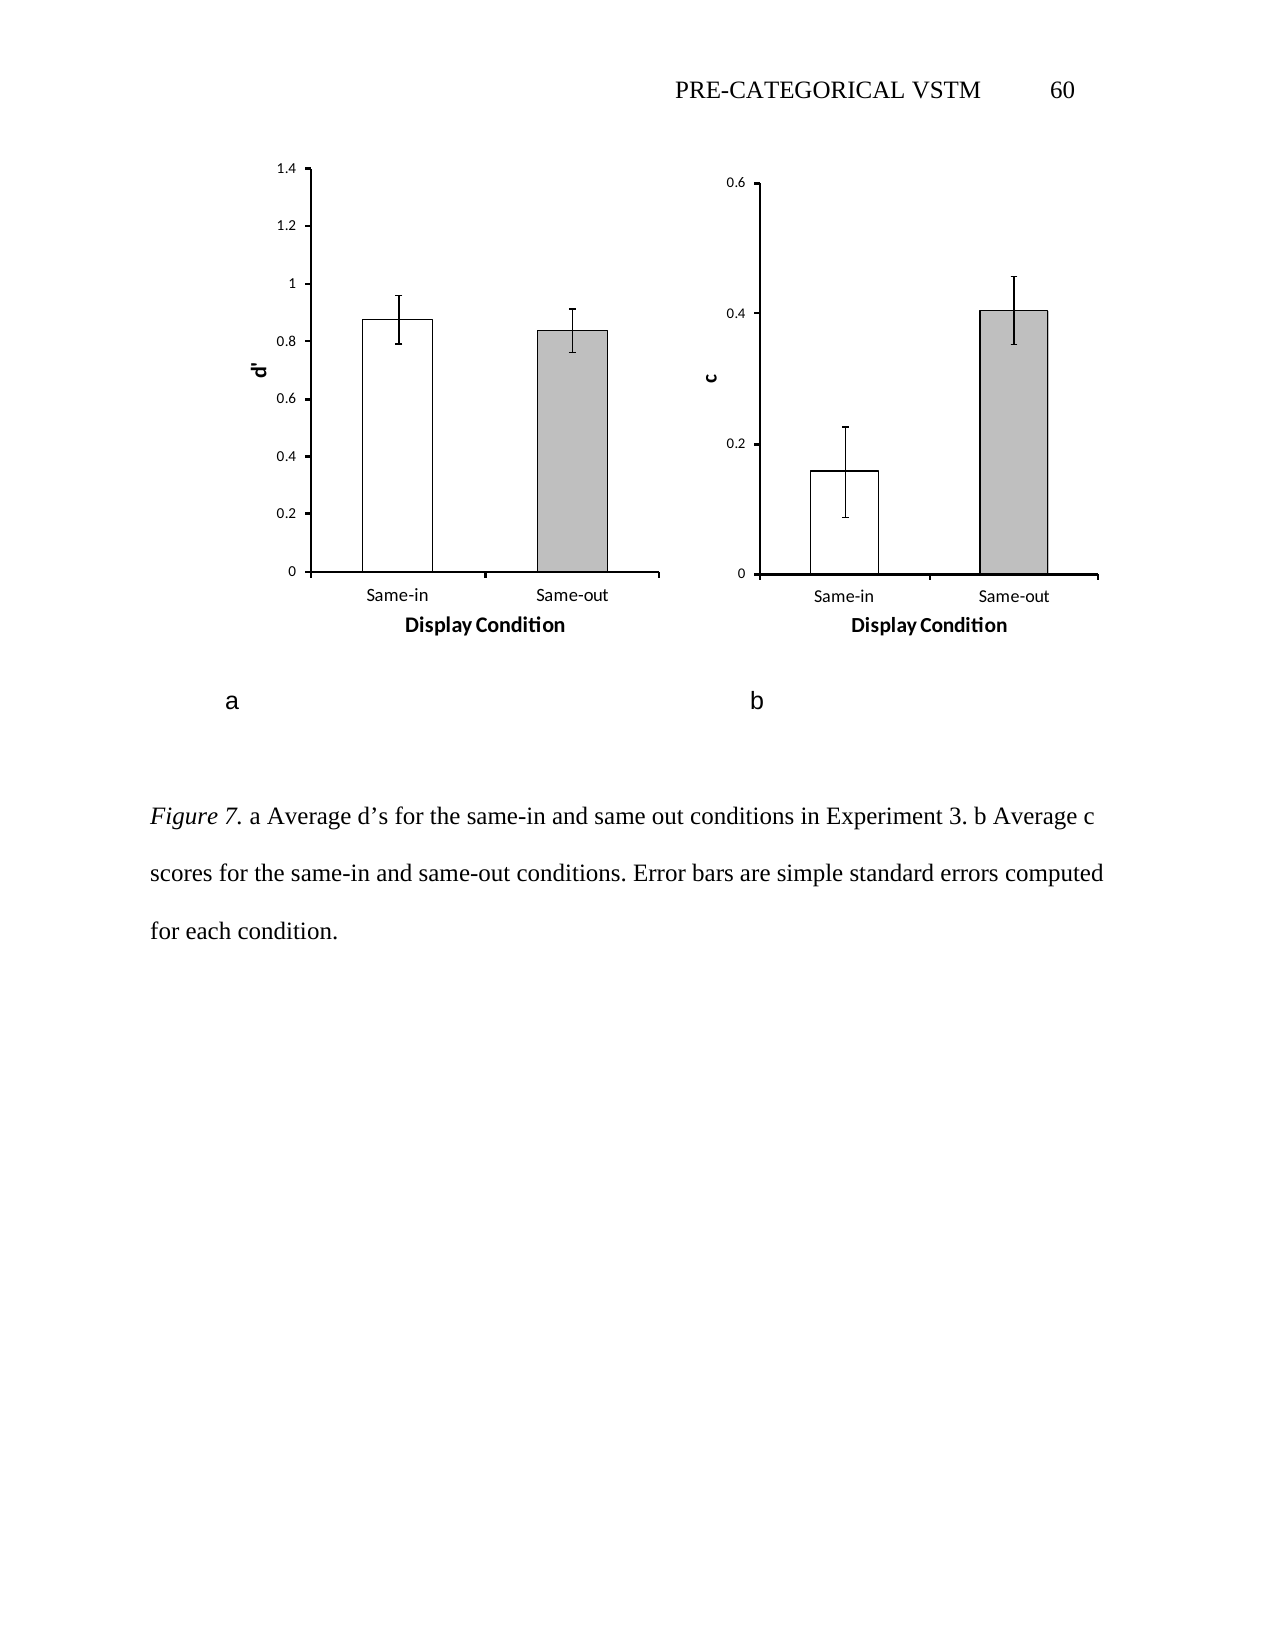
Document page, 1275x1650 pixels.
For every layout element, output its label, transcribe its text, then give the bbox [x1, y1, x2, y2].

text a b [150, 686, 1125, 714]
text Figure 7. a Average d’s for the same-in and same out conditions in Experiment 3. b Average c scores for the same-in and same-out conditions. Error bars are simple standard errors computed for each condition. [150, 801, 1125, 944]
